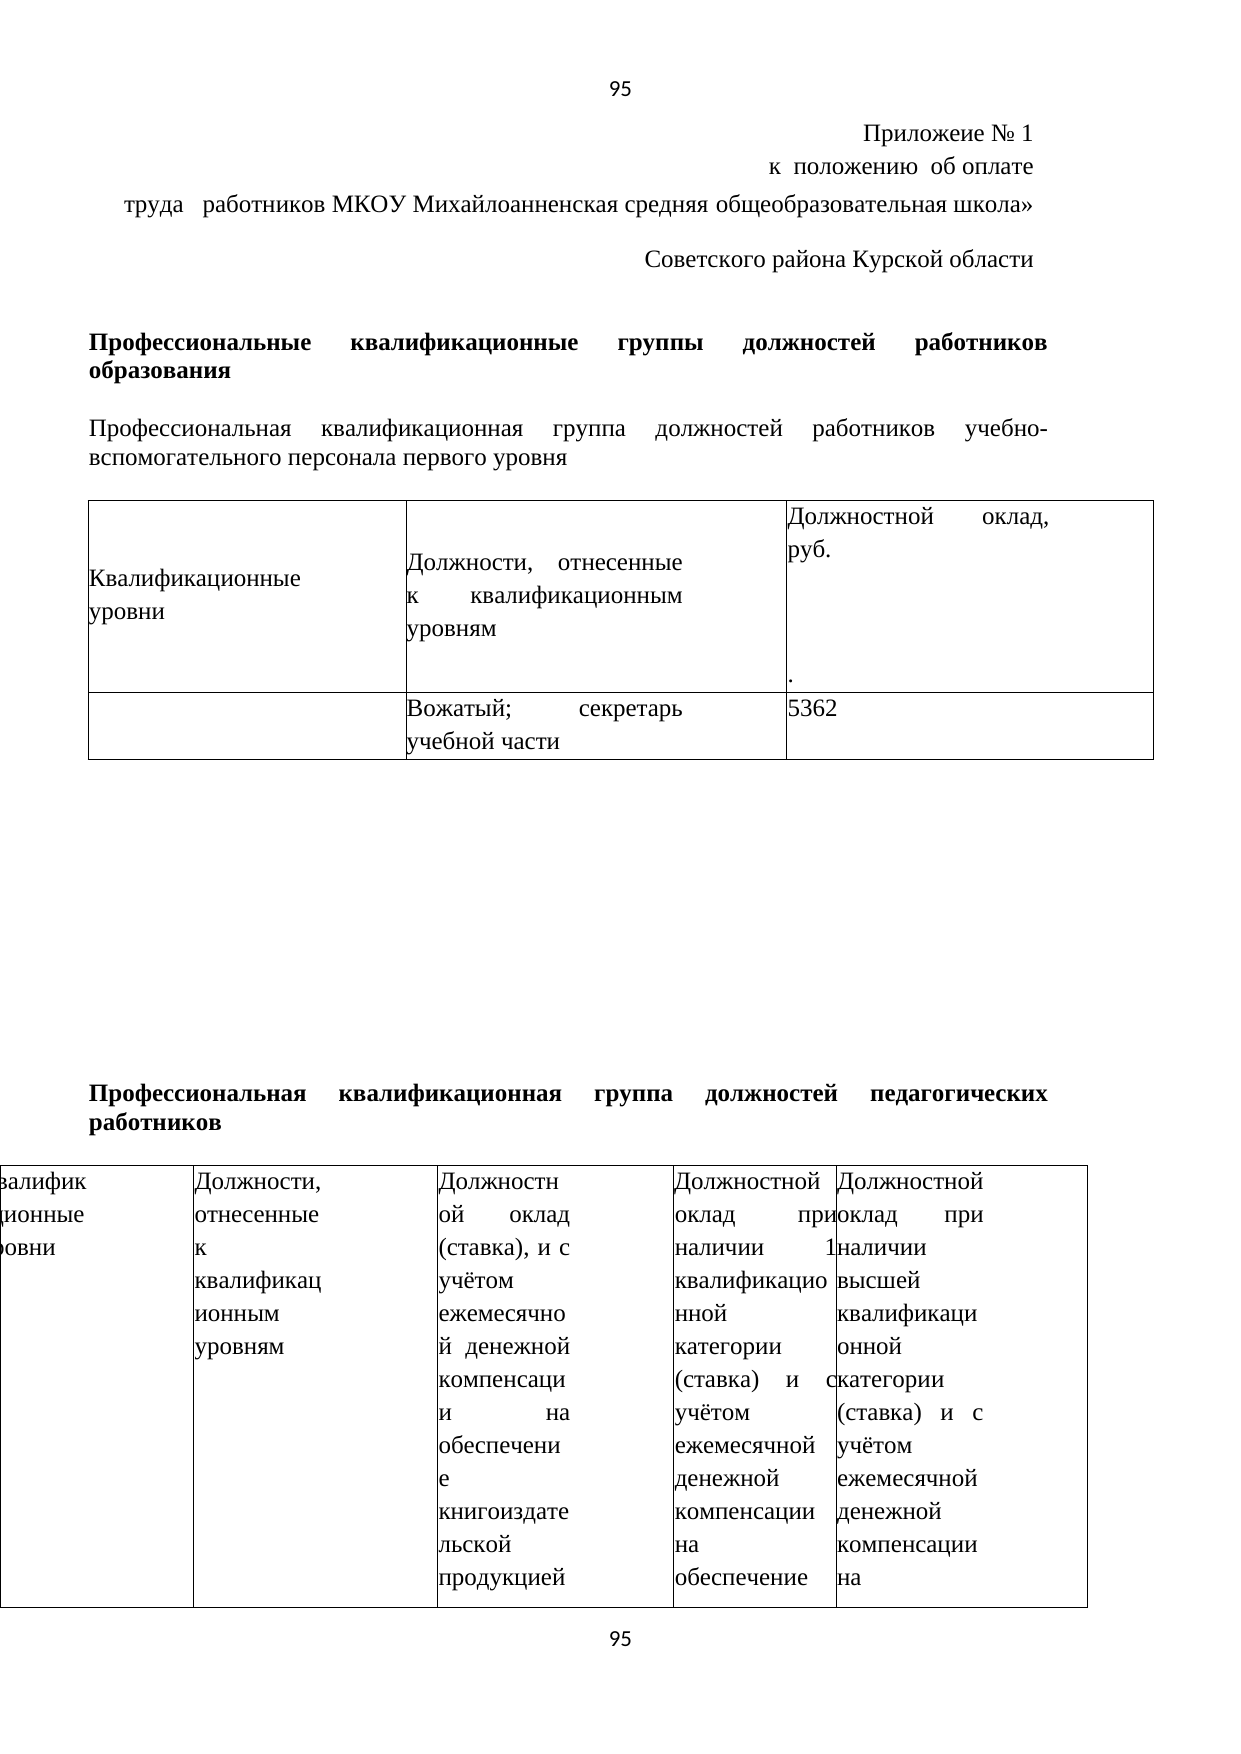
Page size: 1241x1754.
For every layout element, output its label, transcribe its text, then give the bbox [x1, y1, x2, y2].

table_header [837, 1166, 1087, 1607]
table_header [194, 1166, 437, 1607]
text Профессиональная квалификационная группа должностей педагогических работников [89, 1078, 1048, 1136]
table_header Должностной оклад, руб. . [787, 501, 1153, 692]
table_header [1, 1166, 193, 1607]
text Профессиональная квалификационная группа должностей работников учебно-вспомогательного персонала первого уровня [89, 413, 1048, 471]
table_cell 5362 [787, 693, 1153, 759]
text Приложеие № 1 к положению об оплате труда работников МКОУ Михайлоанненская средняя общеобразовательная школа» [89, 118, 1033, 218]
text Профессиональные квалификационные группы должностей работников образования [89, 327, 1048, 384]
table_cell Вожатый; секретарь учебной части [407, 693, 786, 759]
table_cell [89, 693, 406, 759]
table_header Квалификационные уровни [89, 501, 406, 692]
table_header Должности, отнесенные к квалификационным уровням [407, 501, 786, 692]
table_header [438, 1166, 673, 1607]
text Советского района Курской области [89, 244, 1033, 273]
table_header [674, 1166, 836, 1607]
